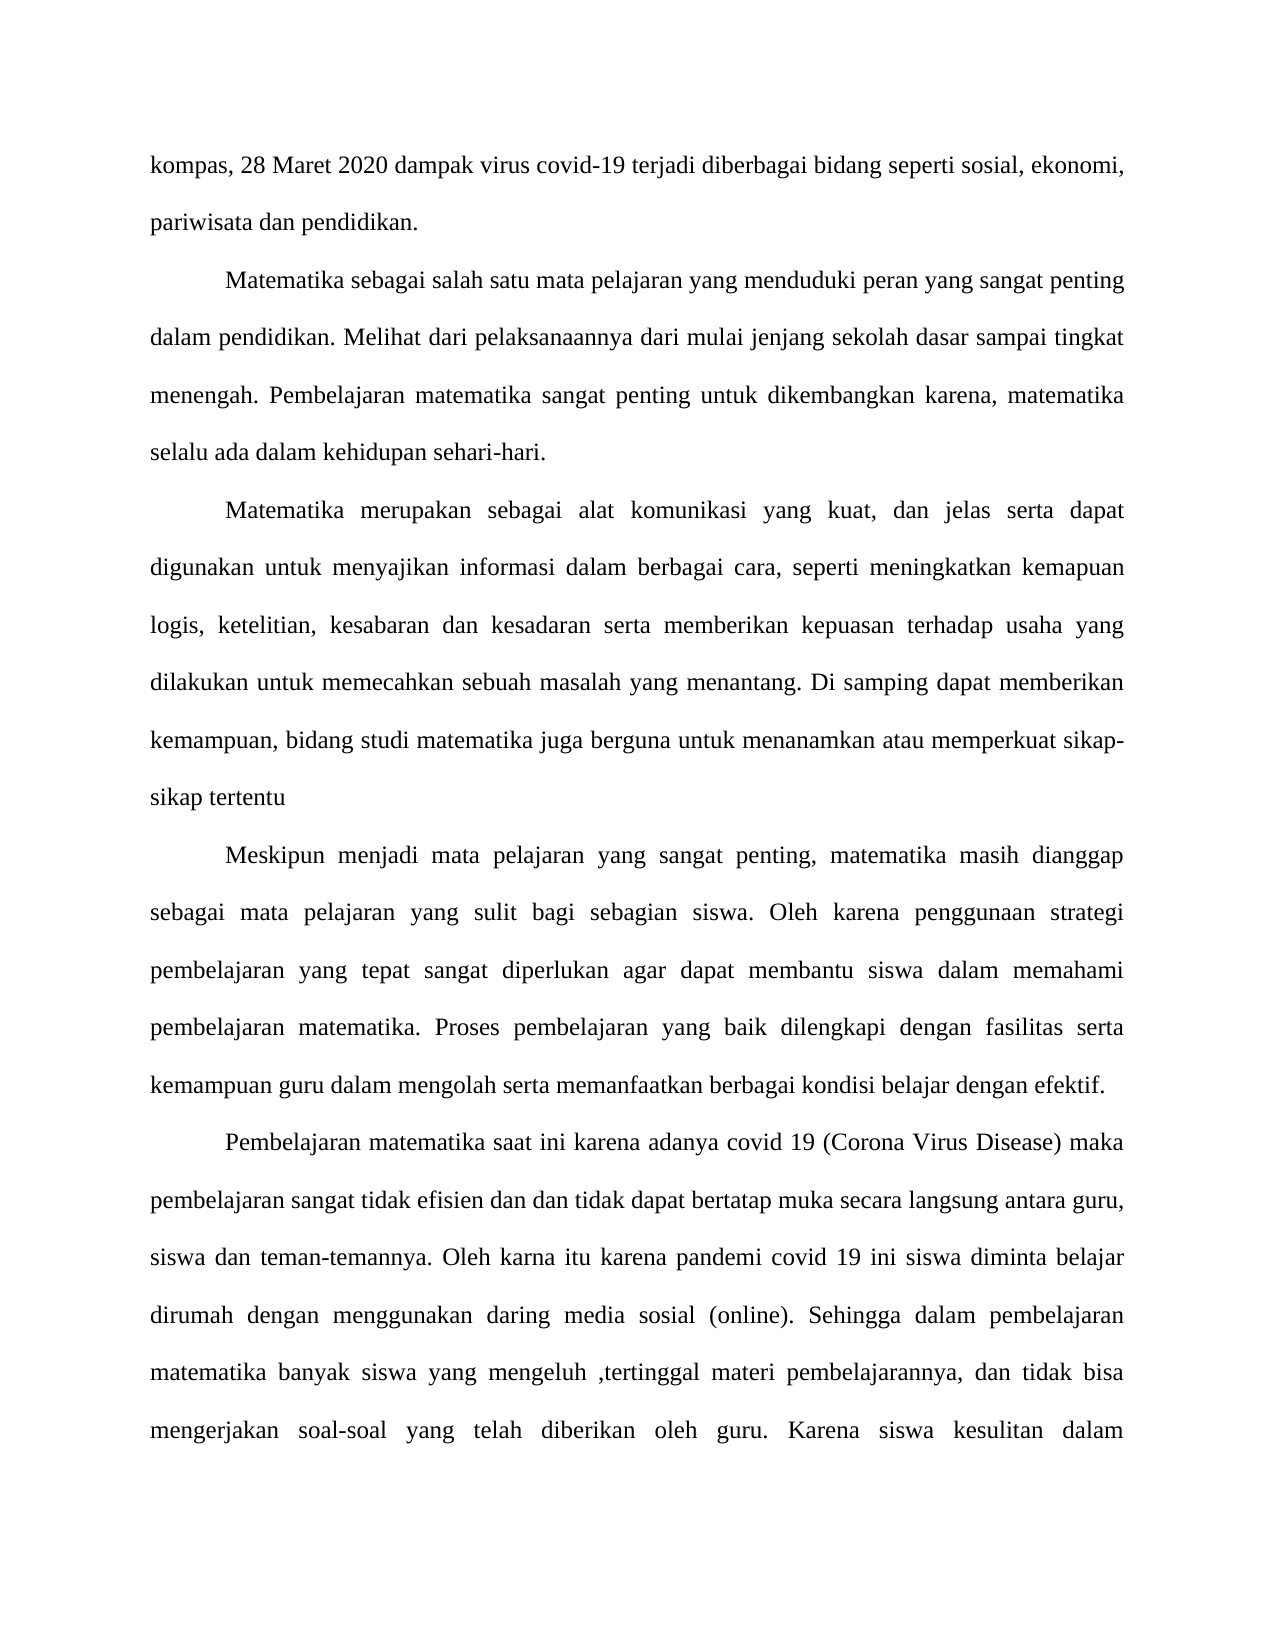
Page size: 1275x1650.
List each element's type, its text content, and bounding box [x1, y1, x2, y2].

text Meskipun menjadi mata pelajaran yang sangat penting, matematika masih dianggap sebagai mata pelajaran yang sulit bagi sebagian siswa. Oleh karena penggunaan strategi pembelajaran yang tepat sangat diperlukan agar dapat membantu siswa dalam memahami pembelajaran matematika. Proses pembelajaran yang baik dilengkapi dengan fasilitas serta kemampuan guru dalam mengolah serta memanfaatkan berbagai kondisi belajar dengan efektif. [150, 840, 1125, 1099]
text Matematika sebagai salah satu mata pelajaran yang menduduki peran yang sangat penting dalam pendidikan. Melihat dari pelaksanaannya dari mulai jenjang sekolah dasar sampai tingkat menengah. Pembelajaran matematika sangat penting untuk dikembangkan karena, matematika selalu ada dalam kehidupan sehari-hari. [150, 265, 1125, 466]
text Matematika merupakan sebagai alat komunikasi yang kuat, dan jelas serta dapat digunakan untuk menyajikan informasi dalam berbagai cara, seperti meningkatkan kemapuan logis, ketelitian, kesabaran dan kesadaran serta memberikan kepuasan terhadap usaha yang dilakukan untuk memecahkan sebuah masalah yang menantang. Di samping dapat memberikan kemampuan, bidang studi matematika juga berguna untuk menanamkan atau memperkuat sikap-sikap tertentu [150, 495, 1125, 811]
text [150, 1127, 1125, 1444]
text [150, 150, 1125, 236]
